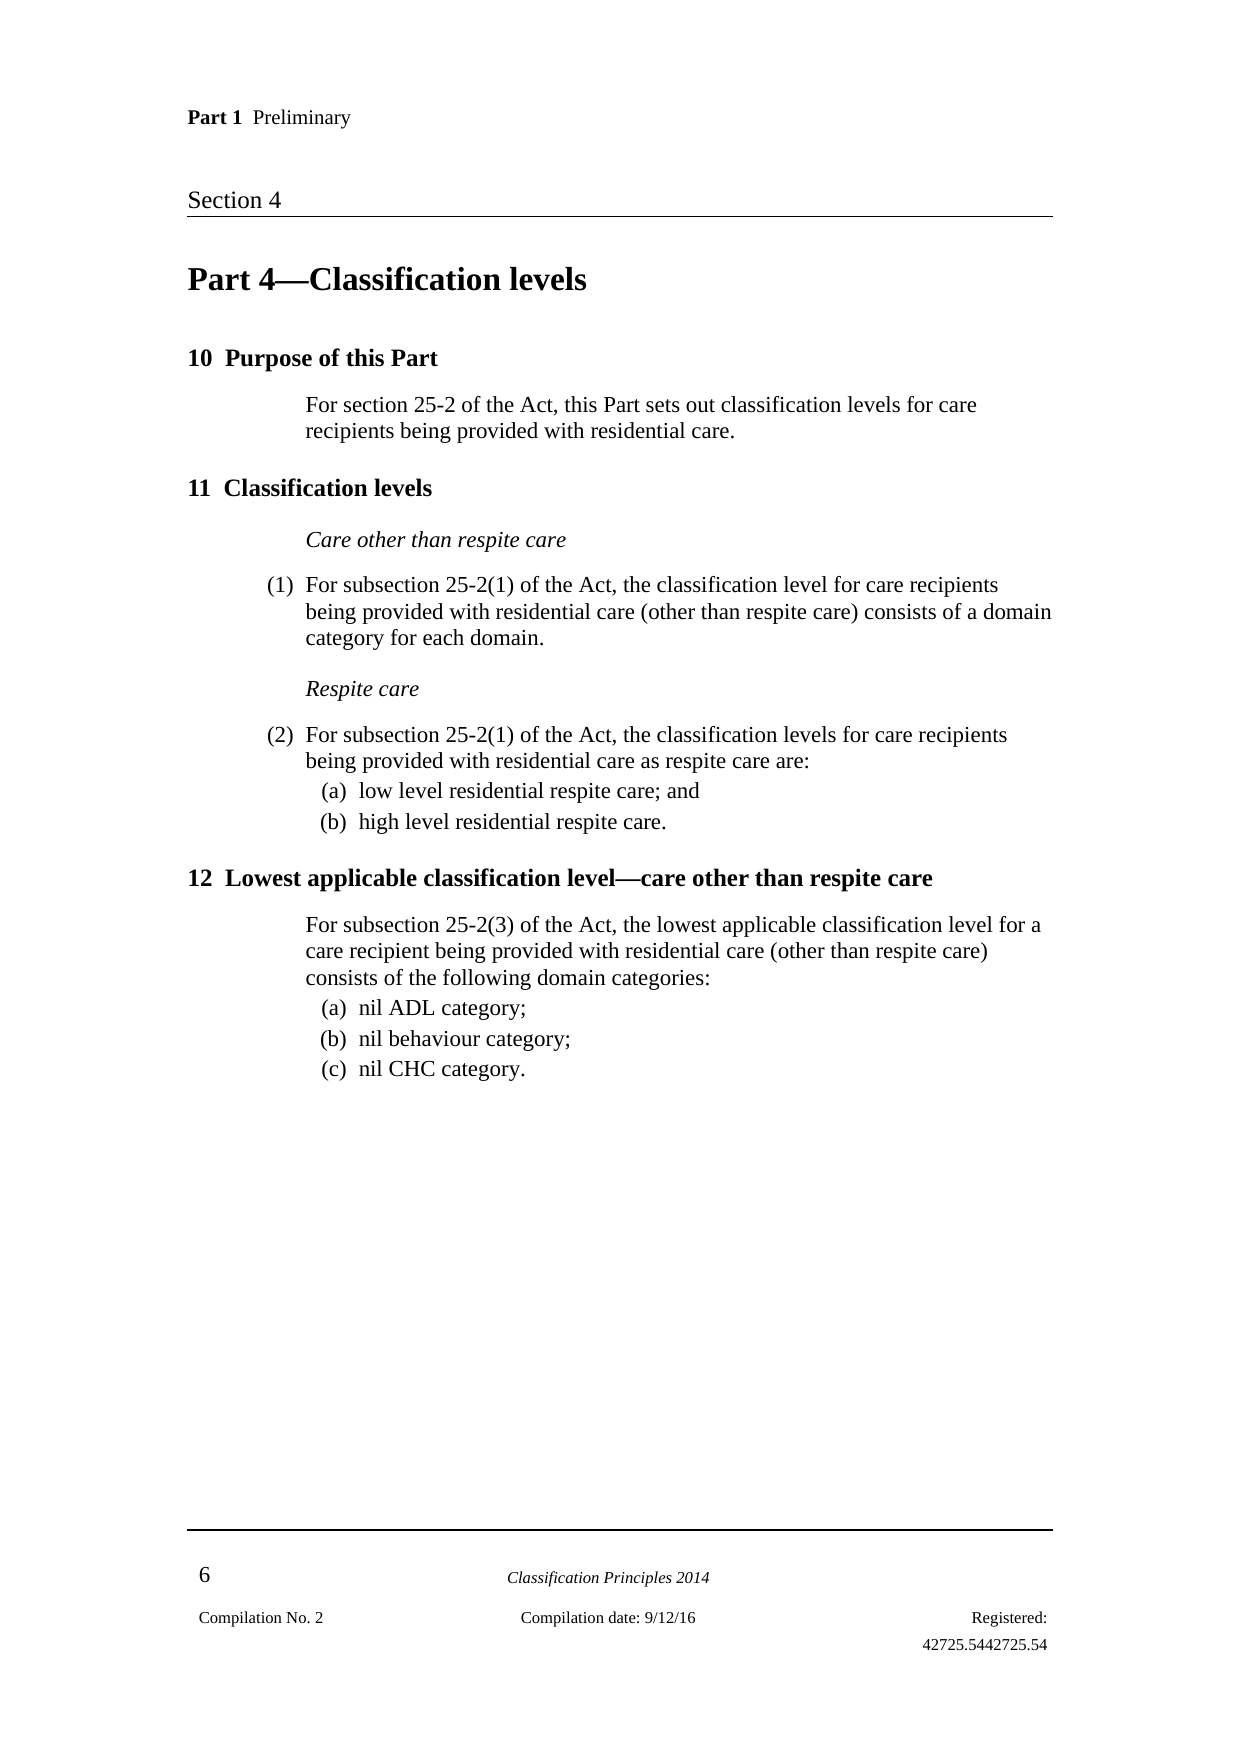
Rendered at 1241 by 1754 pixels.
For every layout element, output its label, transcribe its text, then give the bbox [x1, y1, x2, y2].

text (b) nil behaviour category; [187, 1025, 1053, 1051]
text Care other than respite care [305, 526, 1053, 553]
text (b) high level residential respite care. [187, 808, 1053, 834]
text Respite care [305, 676, 1053, 702]
text (a) low level residential respite care; and [187, 777, 1053, 804]
text 12 Lowest applicable classification level—care other than respite care [187, 863, 1053, 892]
text Part 4—Classification levels [187, 259, 1053, 297]
text For section 25-2 of the Act, this Part sets out classification levels for care recipients being provided with residential care. [187, 391, 1053, 443]
text (1) For subsection 25-2(1) of the Act, the classification level for care recipients being provided with residential care (other than respite care) consists of a domain category for each domain. [187, 571, 1053, 651]
text For subsection 25-2(3) of the Act, the lowest applicable classification level for a care recipient being provided with residential care (other than respite care) consists of the following domain categories: [187, 911, 1053, 990]
text (2) For subsection 25-2(1) of the Act, the classification levels for care recipients being provided with residential care as respite care are: [187, 721, 1053, 773]
text 10 Purpose of this Part [187, 343, 1053, 372]
text (a) nil ADL category; [187, 994, 1053, 1021]
text 11 Classification levels [187, 473, 1053, 501]
text (c) nil CHC category. [187, 1055, 1053, 1082]
